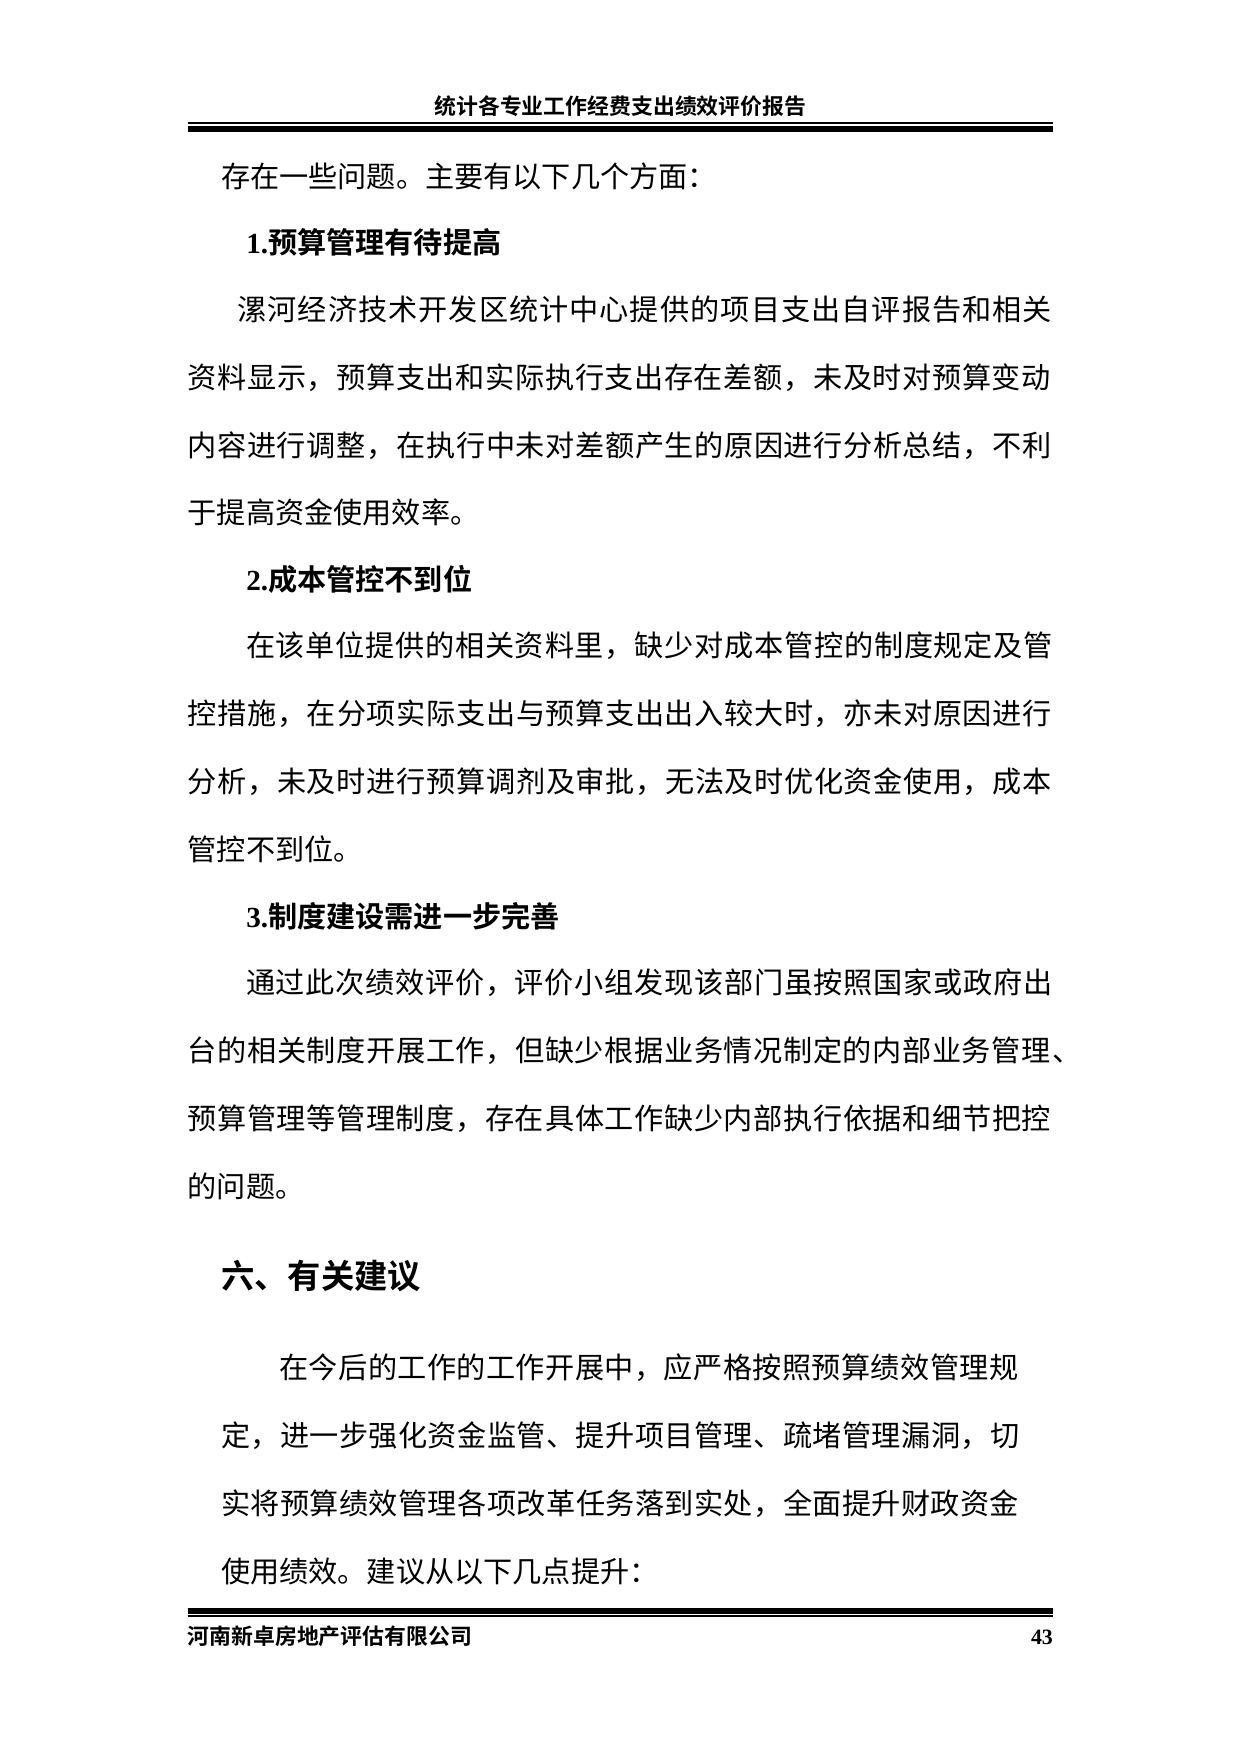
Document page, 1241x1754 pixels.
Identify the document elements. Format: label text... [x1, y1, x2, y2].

subtitle 3.制度建设需进一步完善 [187, 892, 1053, 937]
subtitle 2.成本管控不到位 [187, 555, 1053, 600]
text 在今后的工作的工作开展中，应严格按照预算绩效管理规定，进一步强化资金监管、提升项目管理、疏堵管理漏洞，切实将预算绩效管理各项改革任务落到实处，全面提升财政资金使用绩效。建议从以下几点提升： [221, 1343, 1019, 1592]
text 在该单位提供的相关资料里，缺少对成本管控的制度规定及管控措施，在分项实际支出与预算支出出入较大时，亦未对原因进行分析，未及时进行预算调剂及审批，无法及时优化资金使用，成本管控不到位。 [187, 622, 1053, 871]
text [221, 152, 1019, 197]
text 漯河经济技术开发区统计中心提供的项目支出自评报告和相关资料显示，预算支出和实际执行支出存在差额，未及时对预算变动内容进行调整，在执行中未对差额产生的原因进行分析总结，不利于提高资金使用效率。 [187, 285, 1053, 534]
subtitle 1.预算管理有待提高 [187, 218, 1053, 264]
text 通过此次绩效评价，评价小组发现该部门虽按照国家或政府出台的相关制度开展工作，但缺少根据业务情况制定的内部业务管理、预算管理等管理制度，存在具体工作缺少内部执行依据和细节把控的问题。 [187, 958, 1053, 1207]
subtitle 六、有关建议 [221, 1228, 1042, 1319]
